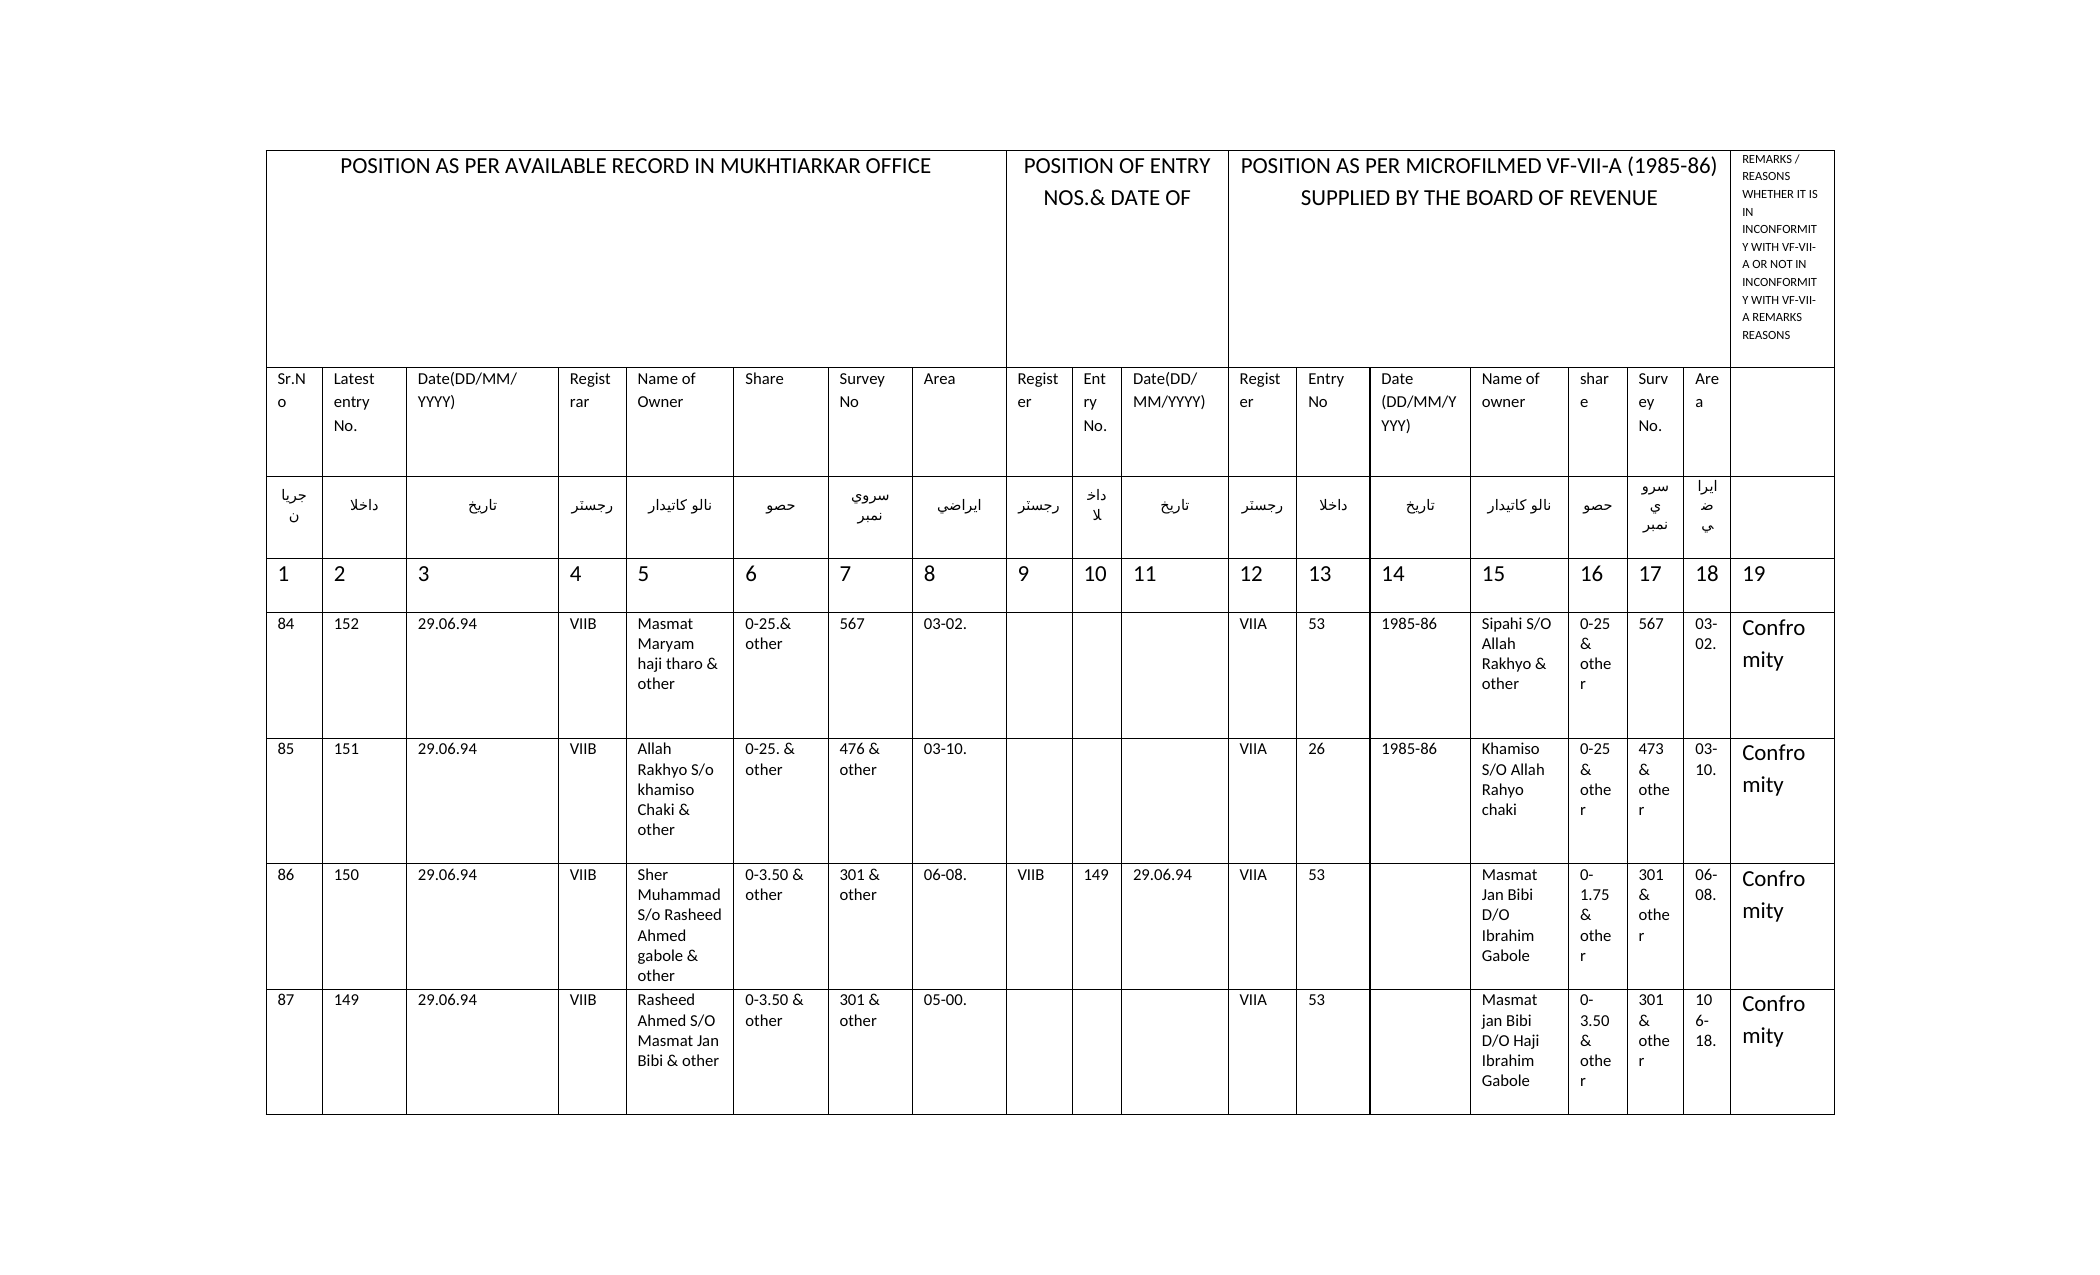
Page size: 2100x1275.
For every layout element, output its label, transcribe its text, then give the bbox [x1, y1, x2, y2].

table_cell Masmat Maryam haji tharo & other [627, 613, 733, 737]
table_cell جريان [267, 477, 322, 558]
table_cell 03-02. [913, 613, 1006, 737]
table_cell 11 [1122, 559, 1228, 612]
table_cell 29.06.94 [407, 613, 558, 737]
table_cell Share [734, 368, 828, 476]
table_cell Confromity [1731, 990, 1834, 1114]
table_cell [1007, 990, 1072, 1114]
table_cell VIIB [559, 613, 626, 737]
table_cell VIIB [1007, 864, 1072, 988]
table_cell [1073, 739, 1121, 863]
table_cell 9 [1007, 559, 1072, 612]
table_cell VIIB [559, 990, 626, 1114]
table_cell Date (DD/MM/YYYY) [1371, 368, 1470, 476]
table_cell 567 [829, 613, 912, 737]
table_cell نالو کاتيدار [1471, 477, 1568, 558]
table_cell 149 [323, 990, 406, 1114]
table_cell 26 [1297, 739, 1369, 863]
table_cell share [1569, 368, 1627, 476]
table_cell Masmat Jan Bibi D/O Ibrahim Gabole [1471, 864, 1568, 988]
table_cell 8 [913, 559, 1006, 612]
table_cell VIIA [1229, 864, 1296, 988]
table_cell [1122, 739, 1228, 863]
table_cell داخلا [1073, 477, 1121, 558]
table_cell 0-25. & other [734, 739, 828, 863]
table_cell 0-25 & other [1569, 613, 1627, 737]
table_cell 301 & other [829, 990, 912, 1114]
table_cell 150 [323, 864, 406, 988]
table_cell 13 [1297, 559, 1369, 612]
table_cell Entry No [1297, 368, 1369, 476]
table_cell 301 & other [829, 864, 912, 988]
table_cell 86 [267, 864, 322, 988]
table_cell Confromity [1731, 739, 1834, 863]
table_cell VIIB [559, 739, 626, 863]
table_cell 03-10. [1684, 739, 1730, 863]
table_cell [1122, 990, 1228, 1114]
table_cell 3 [407, 559, 558, 612]
table_cell Latest entry No. [323, 368, 406, 476]
table_cell Confromity [1731, 613, 1834, 737]
table_cell 2 [323, 559, 406, 612]
table_cell سروي نمبر [829, 477, 912, 558]
table_cell [1731, 368, 1834, 476]
table_header POSITION AS PER AVAILABLE RECORD IN MUKHTIARKAR OFFICE [267, 151, 1006, 367]
table_cell 03-10. [913, 739, 1006, 863]
table_cell 0-3.50 & other [734, 990, 828, 1114]
table_cell 29.06.94 [407, 864, 558, 988]
table_cell 19 [1731, 559, 1834, 612]
table_cell 85 [267, 739, 322, 863]
table_cell 03-02. [1684, 613, 1730, 737]
table_cell 17 [1628, 559, 1683, 612]
table_cell 301 & other [1628, 864, 1683, 988]
table_cell 1985-86 [1371, 739, 1470, 863]
table_cell 16 [1569, 559, 1627, 612]
table_cell 473 & other [1628, 739, 1683, 863]
table_cell Date(DD/MM/YYYY) [407, 368, 558, 476]
table_cell رجسٽر [1229, 477, 1296, 558]
table_cell 476 & other [829, 739, 912, 863]
table_cell 7 [829, 559, 912, 612]
table_cell Name of Owner [627, 368, 733, 476]
table_cell [1371, 990, 1470, 1114]
table_cell حصو [734, 477, 828, 558]
table_cell [1007, 613, 1072, 737]
table_cell Sher Muhammad S/o Rasheed Ahmed gabole & other [627, 864, 733, 988]
table_cell [1073, 990, 1121, 1114]
table_cell Register [1229, 368, 1296, 476]
table_cell 06-08. [913, 864, 1006, 988]
table_cell 05-00. [913, 990, 1006, 1114]
table_cell 53 [1297, 990, 1369, 1114]
table_header POSITION OF ENTRY NOS.& DATE OF [1007, 151, 1228, 367]
table_cell نالو کاتيدار [627, 477, 733, 558]
table_cell 5 [627, 559, 733, 612]
table_cell 106-18. [1684, 990, 1730, 1114]
table_cell Registrar [559, 368, 626, 476]
table_cell 1985-86 [1371, 613, 1470, 737]
table_cell Rasheed Ahmed S/O Masmat Jan Bibi & other [627, 990, 733, 1114]
table_cell داخلا [323, 477, 406, 558]
table_cell 29.06.94 [407, 990, 558, 1114]
table_cell 14 [1371, 559, 1470, 612]
table_cell رجسٽر [1007, 477, 1072, 558]
table_cell تاريخ [407, 477, 558, 558]
table_cell 0-3.50 & other [734, 864, 828, 988]
table_cell 12 [1229, 559, 1296, 612]
table_cell Confromity [1731, 864, 1834, 988]
table_cell 84 [267, 613, 322, 737]
table_cell Sipahi S/O Allah Rakhyo & other [1471, 613, 1568, 737]
table_cell ايراضي [1684, 477, 1730, 558]
table_cell Survey No [829, 368, 912, 476]
table_cell 87 [267, 990, 322, 1114]
table_cell Date(DD/MM/YYYY) [1122, 368, 1228, 476]
table_cell 18 [1684, 559, 1730, 612]
table_cell VIIB [559, 864, 626, 988]
table_cell Sr.No [267, 368, 322, 476]
table_cell [1007, 739, 1072, 863]
table_cell 53 [1297, 864, 1369, 988]
table_cell 6 [734, 559, 828, 612]
table_cell Name of owner [1471, 368, 1568, 476]
table_cell سروي نمبر [1628, 477, 1683, 558]
table_cell [1731, 477, 1834, 558]
table_header POSITION AS PER MICROFILMED VF-VII-A (1985-86) SUPPLIED BY THE BOARD OF REVENUE [1229, 151, 1730, 367]
table_cell 4 [559, 559, 626, 612]
table_cell Area [1684, 368, 1730, 476]
table_cell 152 [323, 613, 406, 737]
table_cell Survey No. [1628, 368, 1683, 476]
table_cell Entry No. [1073, 368, 1121, 476]
table_cell تاريخ [1371, 477, 1470, 558]
table_cell 151 [323, 739, 406, 863]
table_cell 06-08. [1684, 864, 1730, 988]
table_cell VIIA [1229, 990, 1296, 1114]
table_cell [1122, 613, 1228, 737]
table_cell تاريخ [1122, 477, 1228, 558]
table_cell VIIA [1229, 739, 1296, 863]
table_cell 0-25.& other [734, 613, 828, 737]
table_cell 15 [1471, 559, 1568, 612]
table_cell ايراضي [913, 477, 1006, 558]
table_cell 149 [1073, 864, 1121, 988]
table_header REMARKS / REASONS WHETHER IT IS IN INCONFORMITY WITH VF-VII-A OR NOT IN INCONFORMITY WITH VF-VII-A REMARKS REASONS [1731, 151, 1834, 367]
table_cell Allah Rakhyo S/o khamiso Chaki & other [627, 739, 733, 863]
table_cell Khamiso S/O Allah Rahyo chaki [1471, 739, 1568, 863]
table_cell 29.06.94 [407, 739, 558, 863]
table_cell [1371, 864, 1470, 988]
table_cell 0-1.75 & other [1569, 864, 1627, 988]
table_cell VIIA [1229, 613, 1296, 737]
table_cell Register [1007, 368, 1072, 476]
table_cell 301 & other [1628, 990, 1683, 1114]
table_cell Masmat jan Bibi D/O Haji Ibrahim Gabole [1471, 990, 1568, 1114]
table_cell 29.06.94 [1122, 864, 1228, 988]
table_cell [1073, 613, 1121, 737]
table_cell 567 [1628, 613, 1683, 737]
table_cell 0-3.50 & other [1569, 990, 1627, 1114]
table_cell داخلا [1297, 477, 1369, 558]
table_cell رجسٽر [559, 477, 626, 558]
table_cell 10 [1073, 559, 1121, 612]
table_cell 0-25 & other [1569, 739, 1627, 863]
table_cell 53 [1297, 613, 1369, 737]
table_cell 1 [267, 559, 322, 612]
table_cell Area [913, 368, 1006, 476]
table_cell حصو [1569, 477, 1627, 558]
